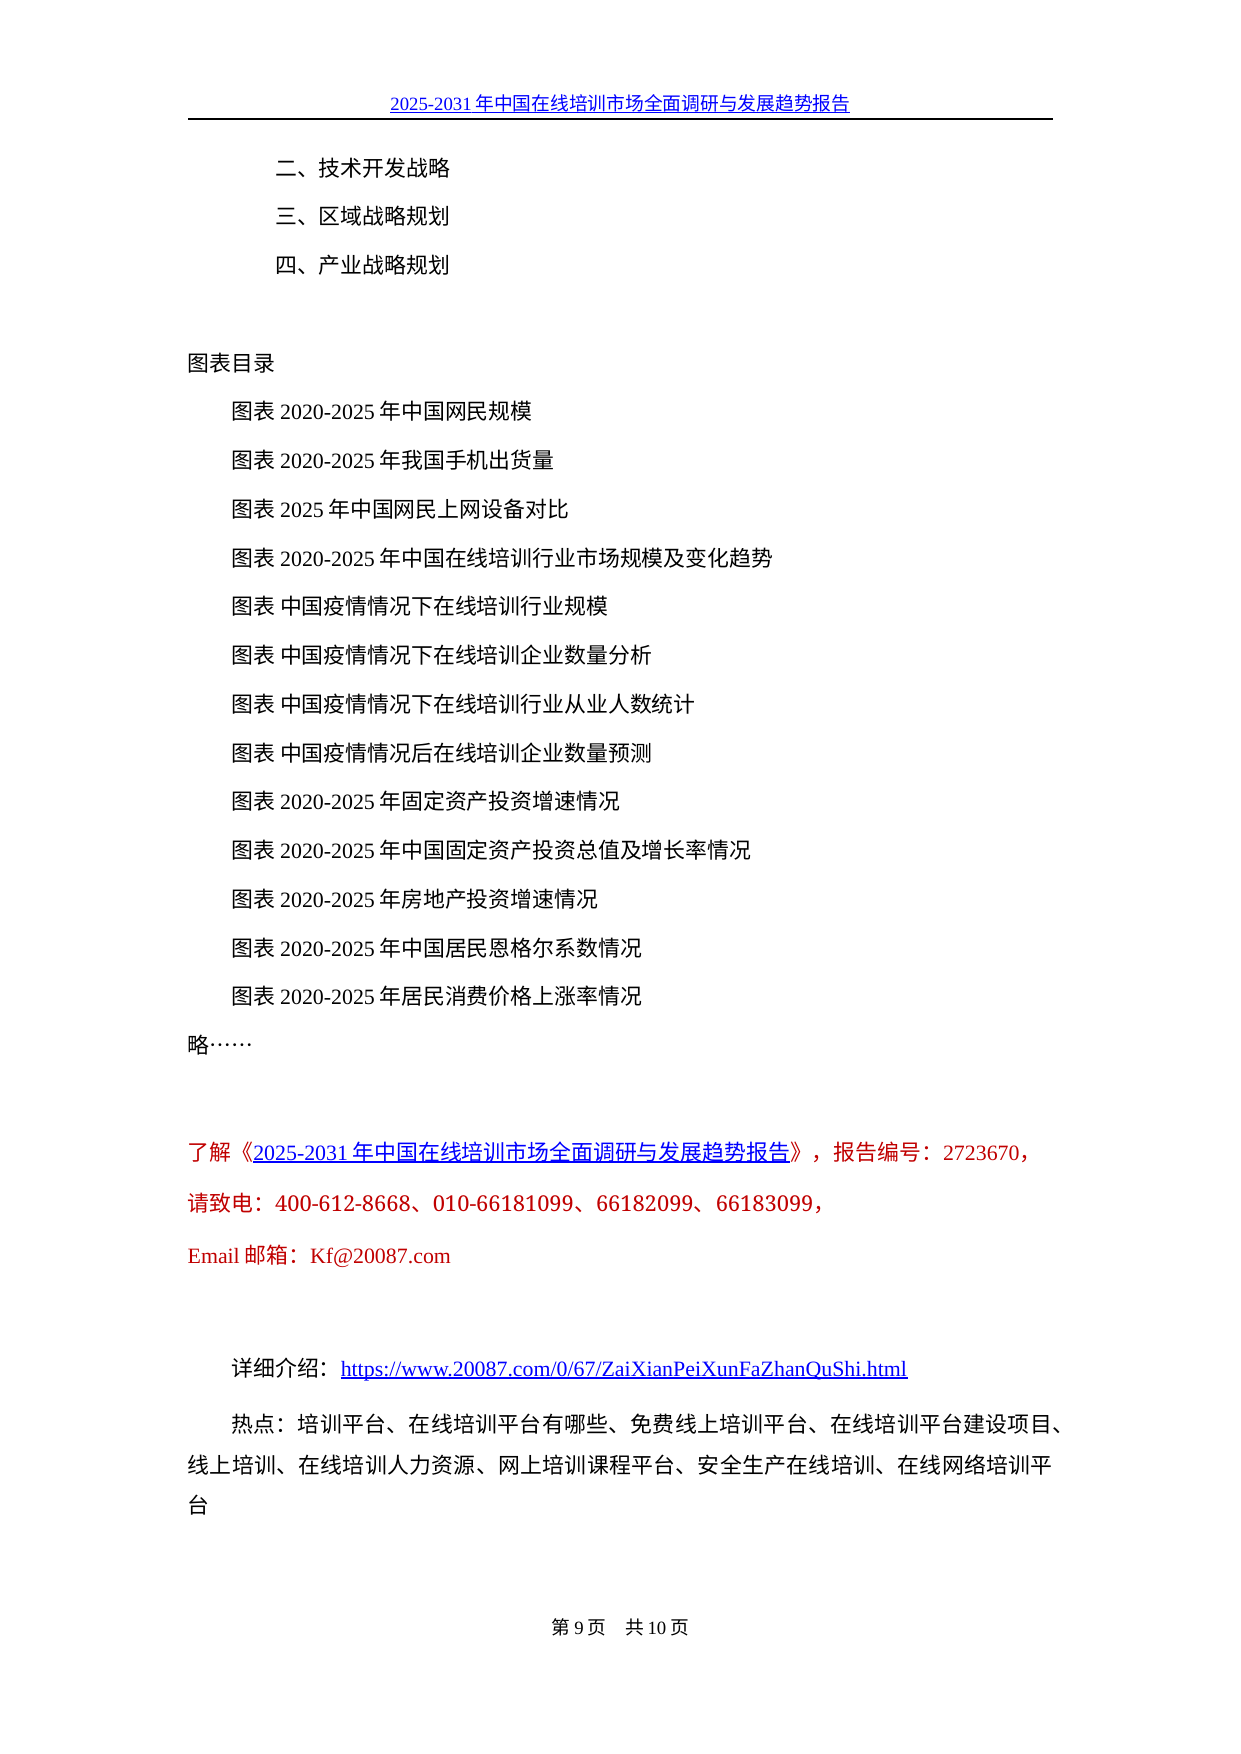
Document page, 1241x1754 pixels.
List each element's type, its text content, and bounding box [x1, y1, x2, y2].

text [187, 150, 1053, 1060]
text 热点：培训平台、在线培训平台有哪些、免费线上培训平台、在线培训平台建设项目、线上培训、在线培训人力资源、网上培训课程平台、安全生产在线培训、在线网络培训平台 [187, 1407, 1053, 1521]
text Email邮箱：Kf@20087.com [187, 1237, 1053, 1270]
text 详细介绍：https://www.20087.com/0/67/ZaiXianPeiXunFaZhanQuShi.html [187, 1350, 1053, 1383]
text 了解《2025-2031年中国在线培训市场全面调研与发展趋势报告》，报告编号：2723670， [187, 1134, 1053, 1167]
text 请致电：400-612-8668、010-66181099、66182099、66183099， [187, 1186, 1053, 1218]
